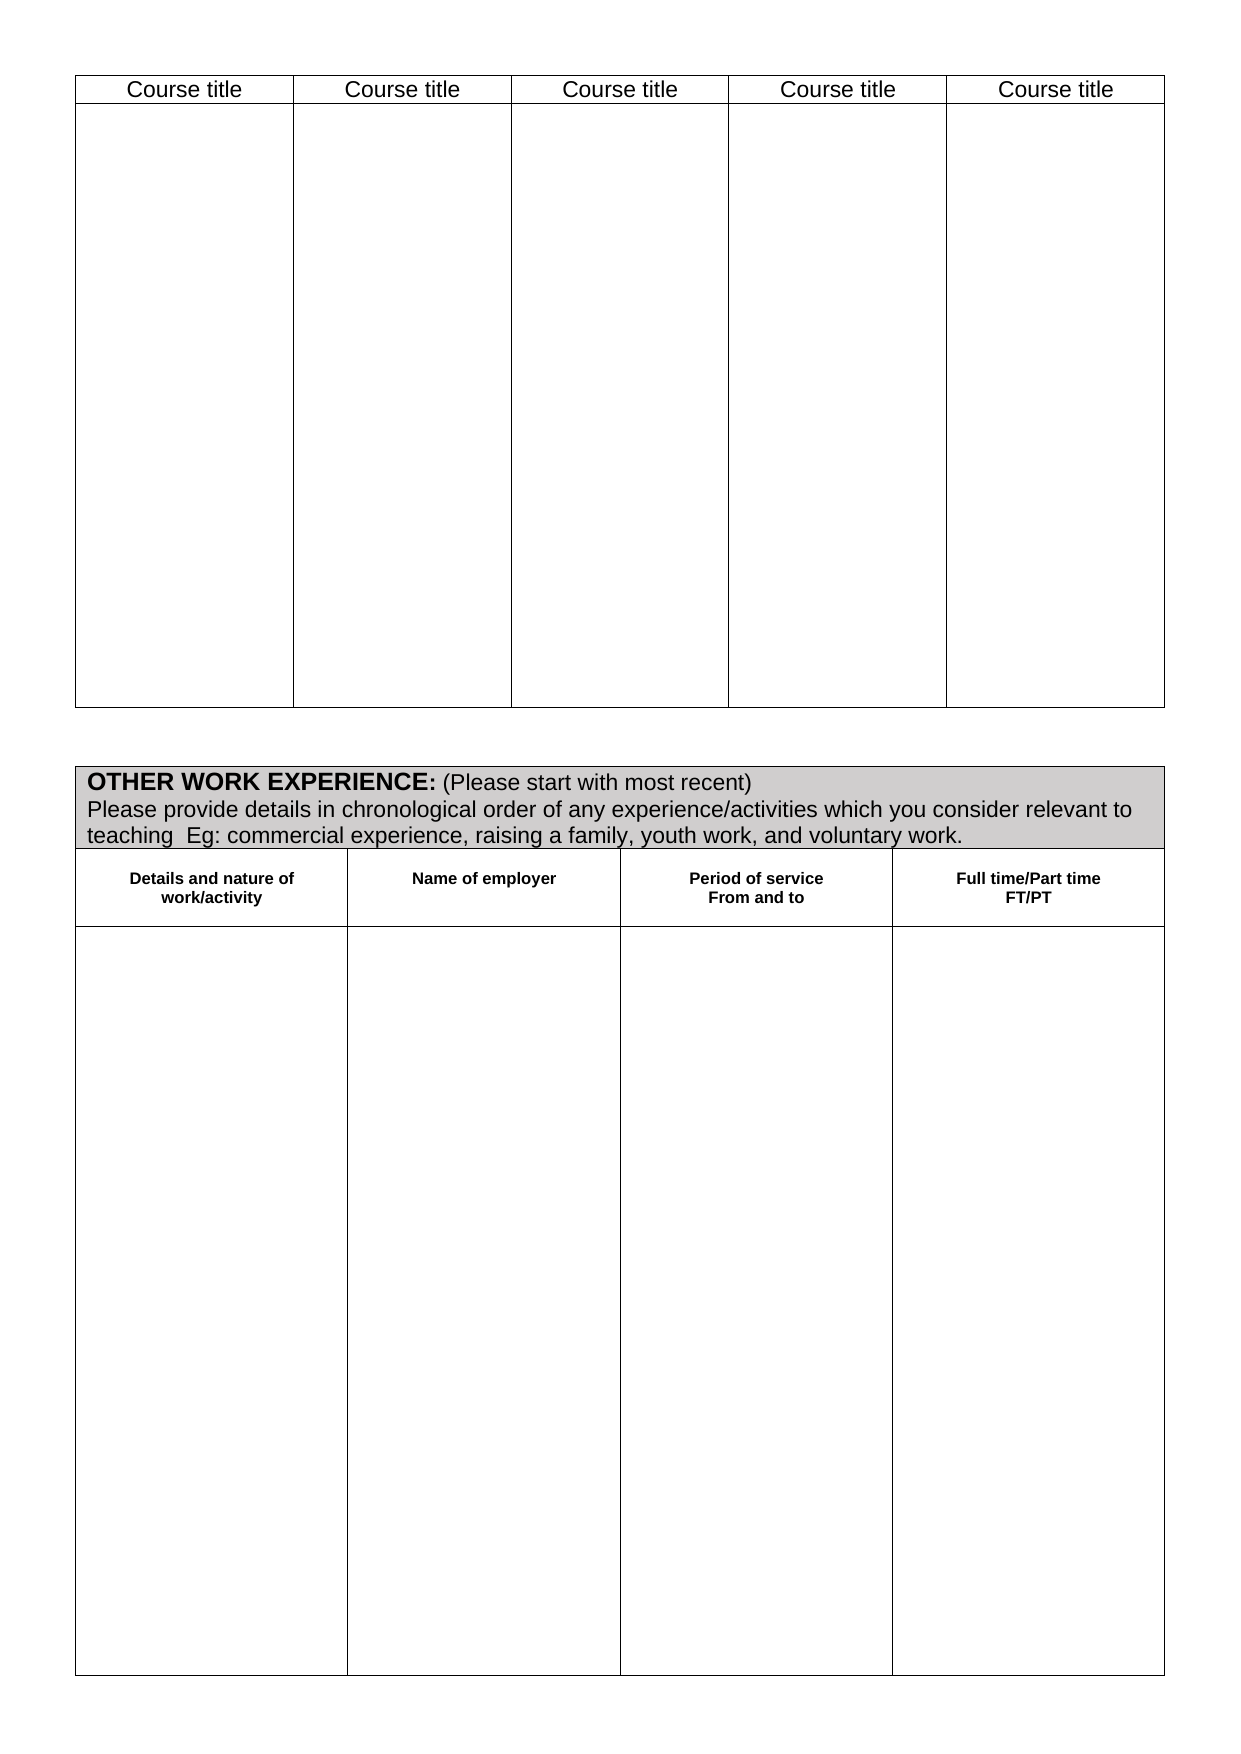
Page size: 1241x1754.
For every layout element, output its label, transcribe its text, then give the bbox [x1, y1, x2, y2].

table_cell [947, 104, 1164, 707]
table_cell Course title [947, 76, 1164, 102]
table_cell Period of service From and to [621, 849, 892, 926]
table_header OTHER WORK EXPERIENCE: (Please start with most recent) Please provide details in chronological order of any experience/activities which you consider relevant to teaching Eg: commercial experience, raising a family, youth work, and voluntary work. [76, 767, 1164, 848]
table_cell [76, 104, 293, 707]
table_cell Details and nature of work/activity [76, 849, 347, 926]
table_cell [512, 104, 728, 707]
table_cell [729, 104, 946, 707]
table_cell [621, 927, 892, 1674]
table_cell Course title [729, 76, 946, 102]
table_cell Full time/Part time FT/PT [893, 849, 1164, 926]
table_cell Course title [294, 76, 511, 102]
table_cell [348, 927, 620, 1674]
table_cell Course title [76, 76, 293, 102]
table_cell Name of employer [348, 849, 620, 926]
table_cell Course title [512, 76, 728, 102]
table_cell [893, 927, 1164, 1674]
table_cell [76, 927, 347, 1674]
table_cell [294, 104, 511, 707]
